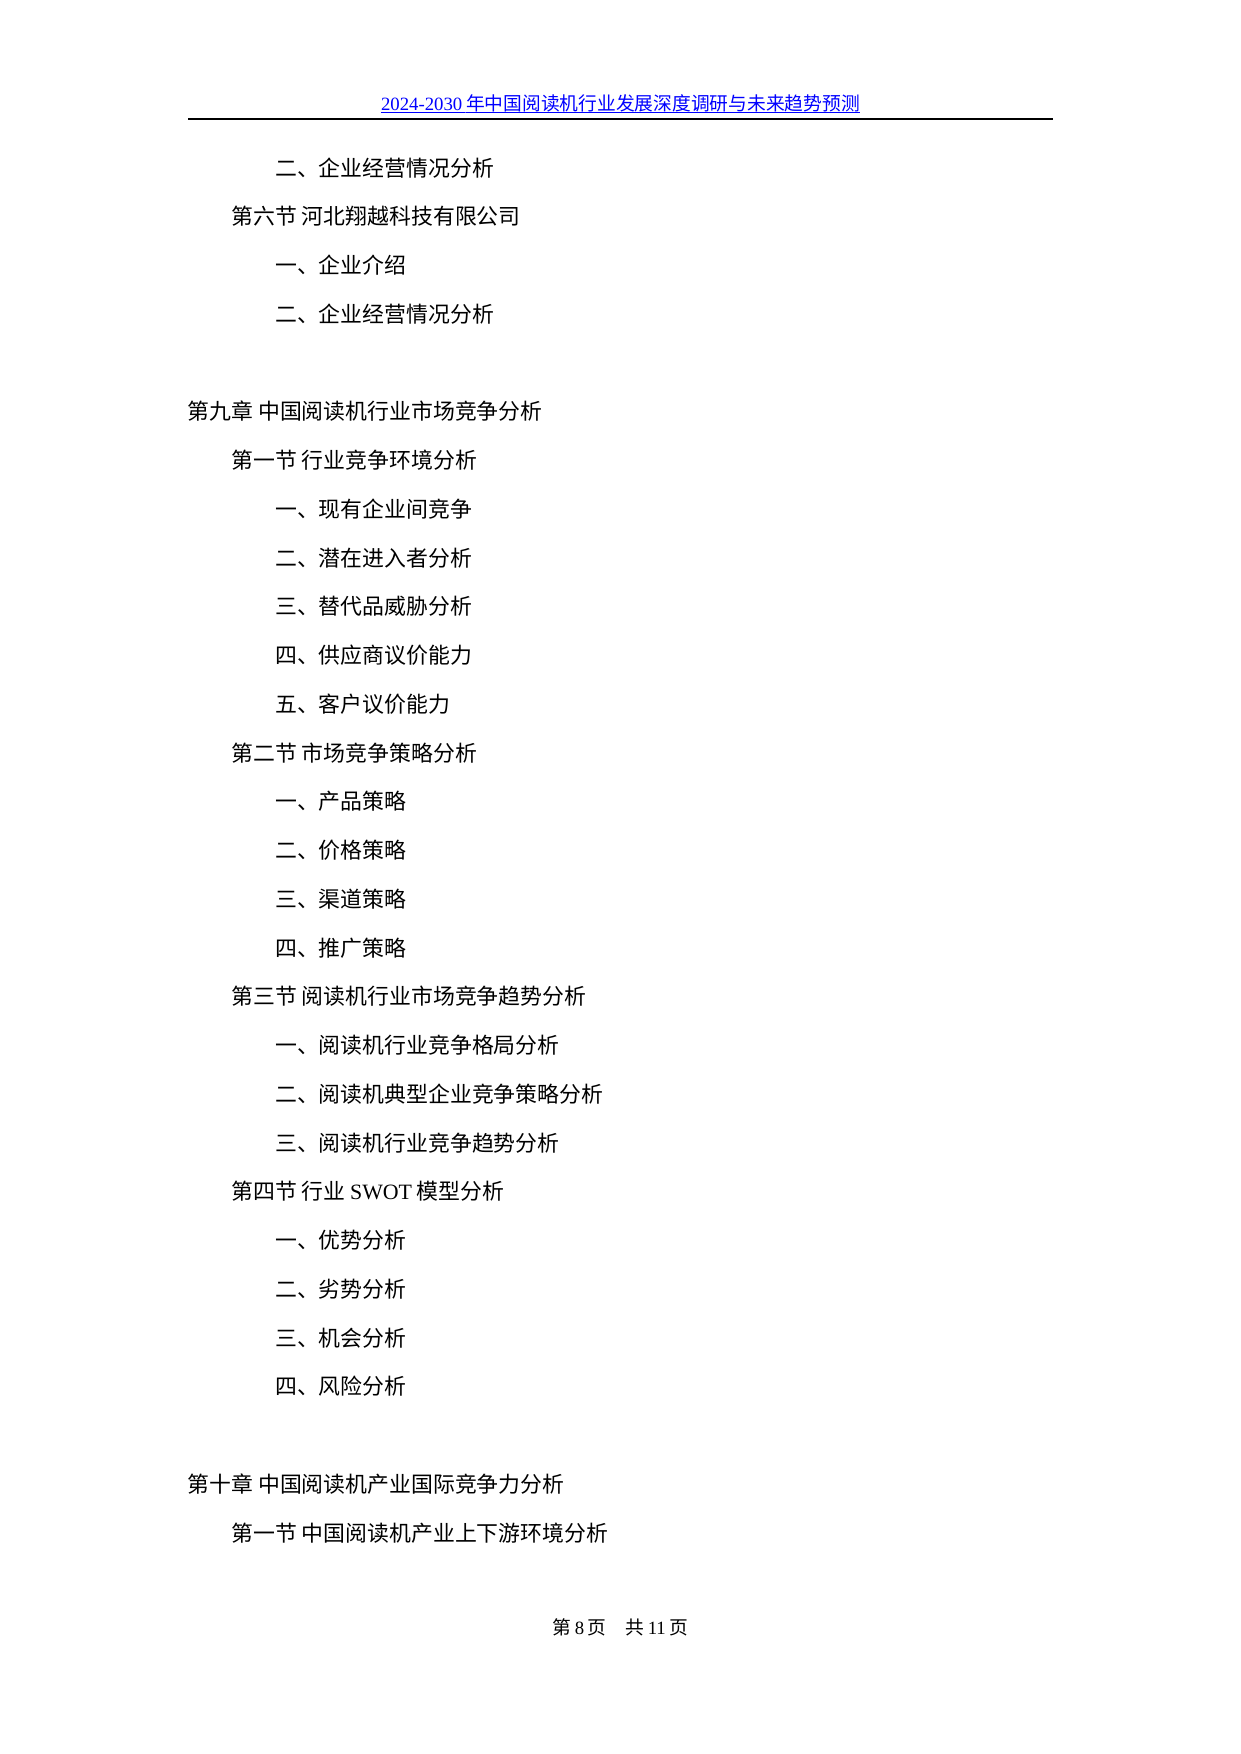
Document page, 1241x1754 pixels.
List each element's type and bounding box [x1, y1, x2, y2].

text [187, 150, 1053, 1548]
